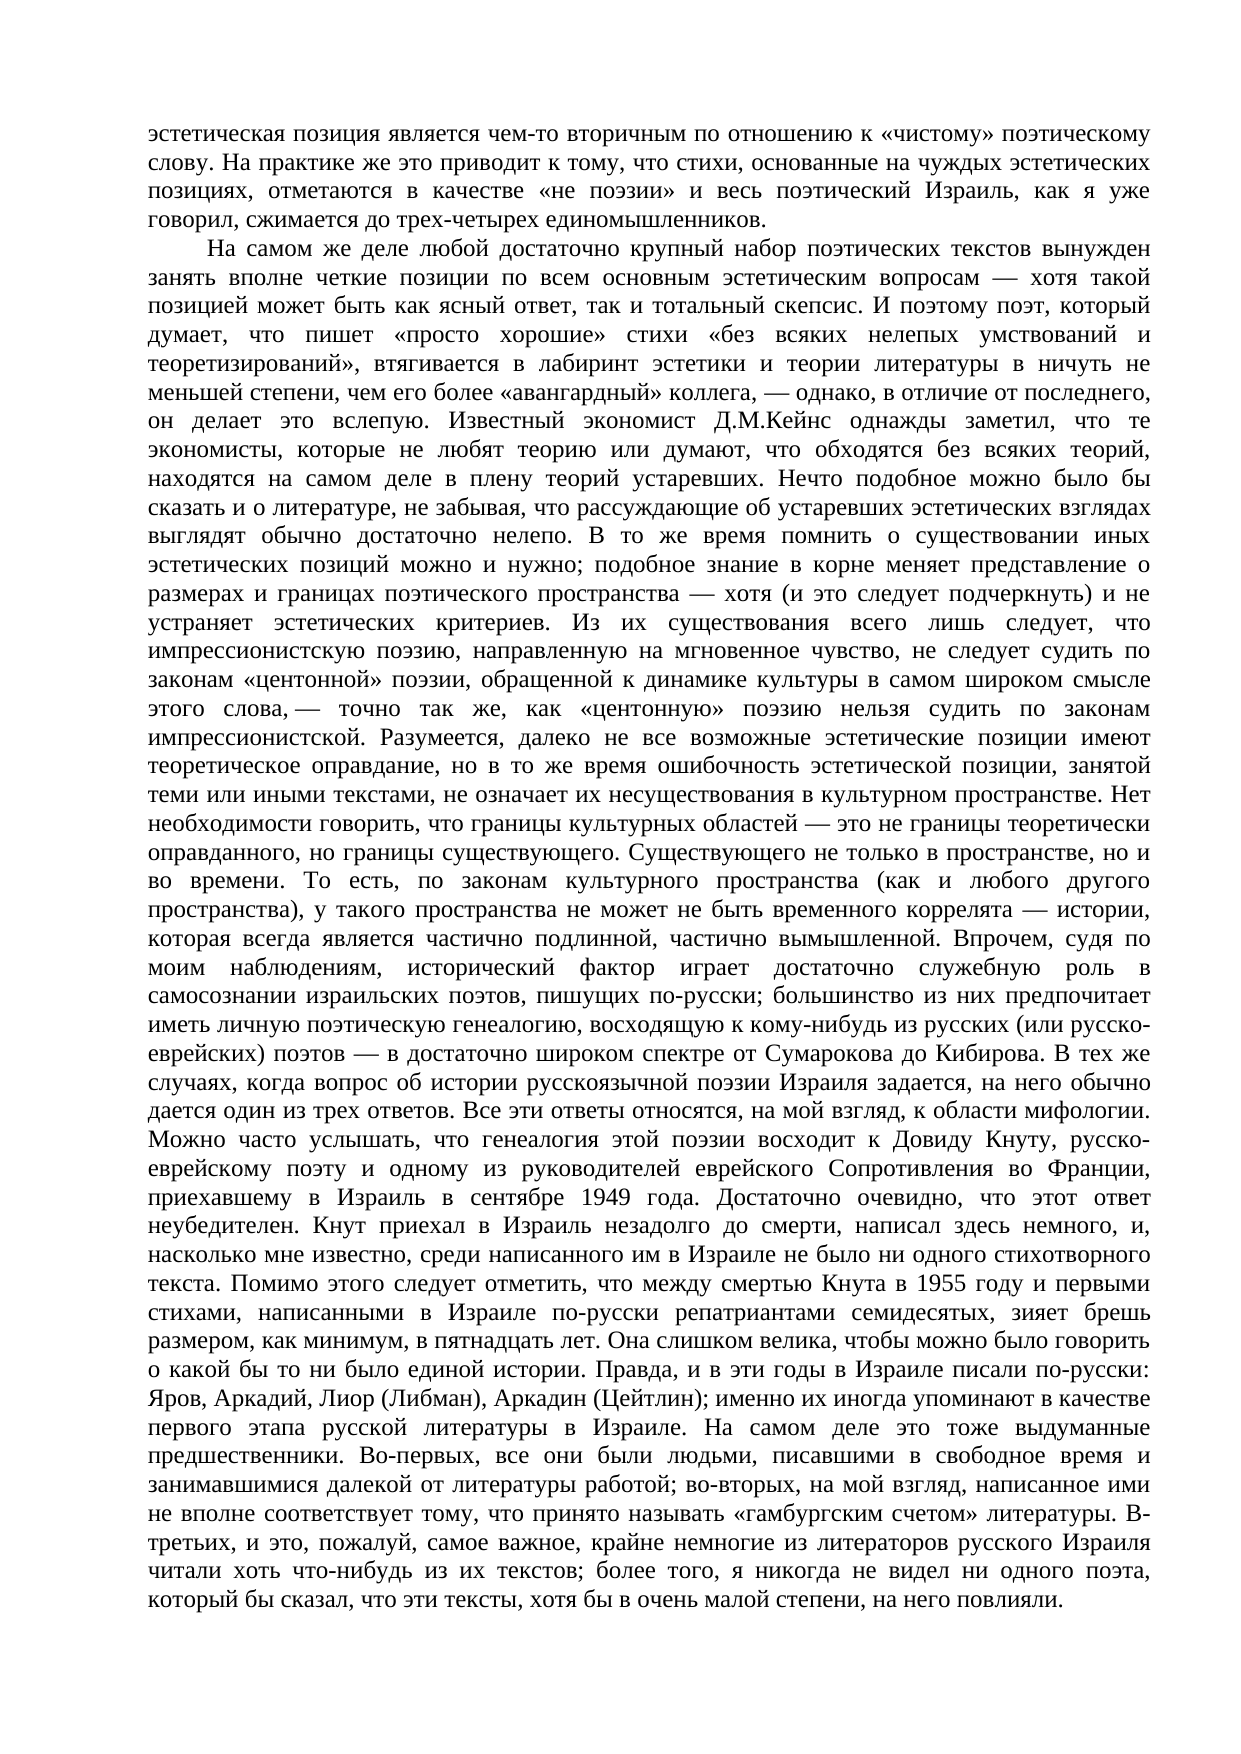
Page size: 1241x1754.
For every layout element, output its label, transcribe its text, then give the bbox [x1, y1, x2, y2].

text На самом же деле любой достаточно крупный набор поэтических текстов вынужден занять вполне четкие позиции по всем основным эстетическим вопросам — хотя такой позицией может быть как ясный ответ, так и тотальный скепсис. И поэтому поэт, который думает, что пишет «просто хорошие» стихи «без всяких нелепых умствований и теоретизирований», втягивается в лабиринт эстетики и теории литературы в ничуть не меньшей степени, чем его более «авангардный» коллега, — однако, в отличие от последнего, он делает это вслепую. Известный экономист Д.М.Кейнс однажды заметил, что те экономисты, которые не любят теорию или думают, что обходятся без всяких теорий, находятся на самом деле в плену теорий устаревших. Нечто подобное можно было бы сказать и о литературе, не забывая, что рассуждающие об устаревших эстетических взглядах выглядят обычно достаточно нелепо. В то же время помнить о существовании иных эстетических позиций можно и нужно; подобное знание в корне меняет представление о размерах и границах поэтического пространства — хотя (и это следует подчеркнуть) и не устраняет эстетических критериев. Из их существования всего лишь следует, что импрессионистскую поэзию, направленную на мгновенное чувство, не следует судить по законам «центонной» поэзии, обращенной к динамике культуры в самом широком смысле этого слова, — точно так же, как «центонную» поэзию нельзя судить по законам импрессионистской. Разумеется, далеко не все возможные эстетические позиции имеют теоретическое оправдание, но в то же время ошибочность эстетической позиции, занятой теми или иными текстами, не означает их несуществования в культурном пространстве. Нет необходимости говорить, что границы культурных областей — это не границы теоретически оправданного, но границы существующего. Существующего не только в пространстве, но и во времени. То есть, по законам культурного пространства (как и любого другого пространства), у такого пространства не может не быть временного коррелята — истории, которая всегда является частично подлинной, частично вымышленной. Впрочем, судя по моим наблюдениям, исторический фактор играет достаточно служебную роль в самосознании израильских поэтов, пишущих по-русски; большинство из них предпочитает иметь личную поэтическую генеалогию, восходящую к кому-нибудь из русских (или русско-еврейских) поэтов — в достаточно широком спектре от Сумарокова до Кибирова. В тех же случаях, когда вопрос об истории русскоязычной поэзии Израиля задается, на него обычно дается один из трех ответов. Все эти ответы относятся, на мой взгляд, к области мифологии. Можно часто услышать, что генеалогия этой поэзии восходит к Довиду Кнуту, русско-еврейскому поэту и одному из руководителей еврейского Сопротивления во Франции, приехавшему в Израиль в сентябре 1949 года. Достаточно очевидно, что этот ответ неубедителен. Кнут приехал в Израиль незадолго до смерти, написал здесь немного, и, насколько мне известно, среди написанного им в Израиле не было ни одного стихотворного текста. Помимо этого следует отметить, что между смертью Кнута в 1955 году и первыми стихами, написанными в Израиле по-русски репатриантами семидесятых, зияет брешь размером, как минимум, в пятнадцать лет. Она слишком велика, чтобы можно было говорить о какой бы то ни было единой истории. Правда, и в эти годы в Израиле писали по-русски: Яров, Аркадий, Лиор (Либман), Аркадин (Цейтлин); именно их иногда упоминают в качестве первого этапа русской литературы в Израиле. На самом деле это тоже выдуманные предшественники. Во-первых, все они были людьми, писавшими в свободное время и занимавшимися далекой от литературы работой; во-вторых, на мой взгляд, написанное ими не вполне соответствует тому, что принято называть «гамбургским счетом» литературы. В-третьих, и это, пожалуй, самое важное, крайне немногие из литераторов русского Израиля читали хоть что-нибудь из их текстов; более того, я никогда не видел ни одного поэта, который бы сказал, что эти тексты, хотя бы в очень малой степени, на него повлияли. [148, 233, 1152, 1613]
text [148, 118, 1152, 233]
